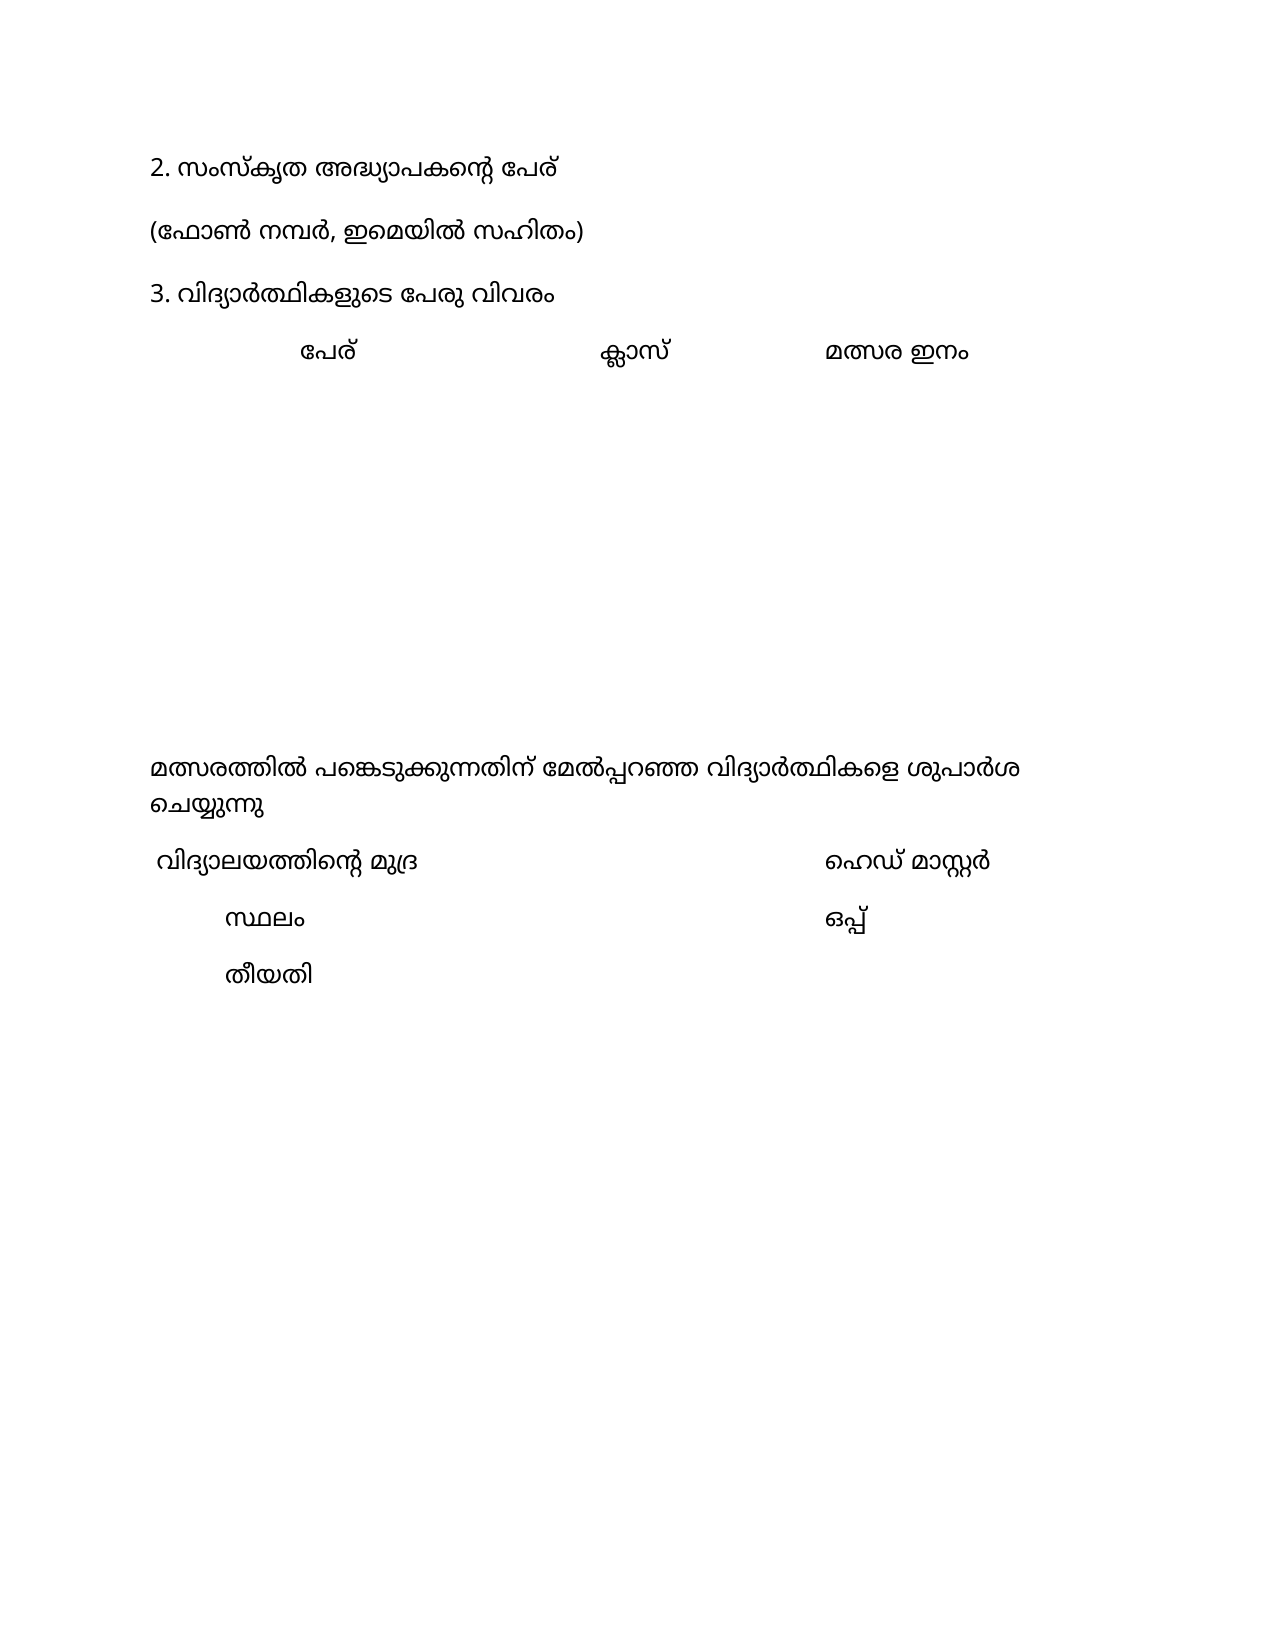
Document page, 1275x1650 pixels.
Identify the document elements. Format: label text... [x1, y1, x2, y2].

text സ്ഥലം ഒപ്പ് [150, 905, 1125, 936]
text വിദ്യാലയത്തിന്റെ മുദ്ര ഹെഡ് മാസ്റ്റർ [150, 847, 1125, 879]
text മത്സരത്തിൽ പങ്കെടുക്കുന്നതിന് മേൽപ്പറഞ്ഞ വിദ്യാർത്ഥികളെ ശുപാർശ ചെയ്യുന്നു [150, 755, 1125, 822]
text 2. സംസ്കൃത അദ്ധ്യാപകന്റെ പേര് [150, 150, 1125, 186]
text 3. വിദ്യാർത്ഥികളുടെ പേരു വിവരം [150, 275, 1125, 312]
text തീയതി [150, 962, 1125, 993]
text (ഫോൺ നമ്പർ, ഇമെയിൽ സഹിതം) [150, 213, 1125, 249]
text പേര് ക്ലാസ് മത്സര ഇനം [150, 338, 1125, 369]
